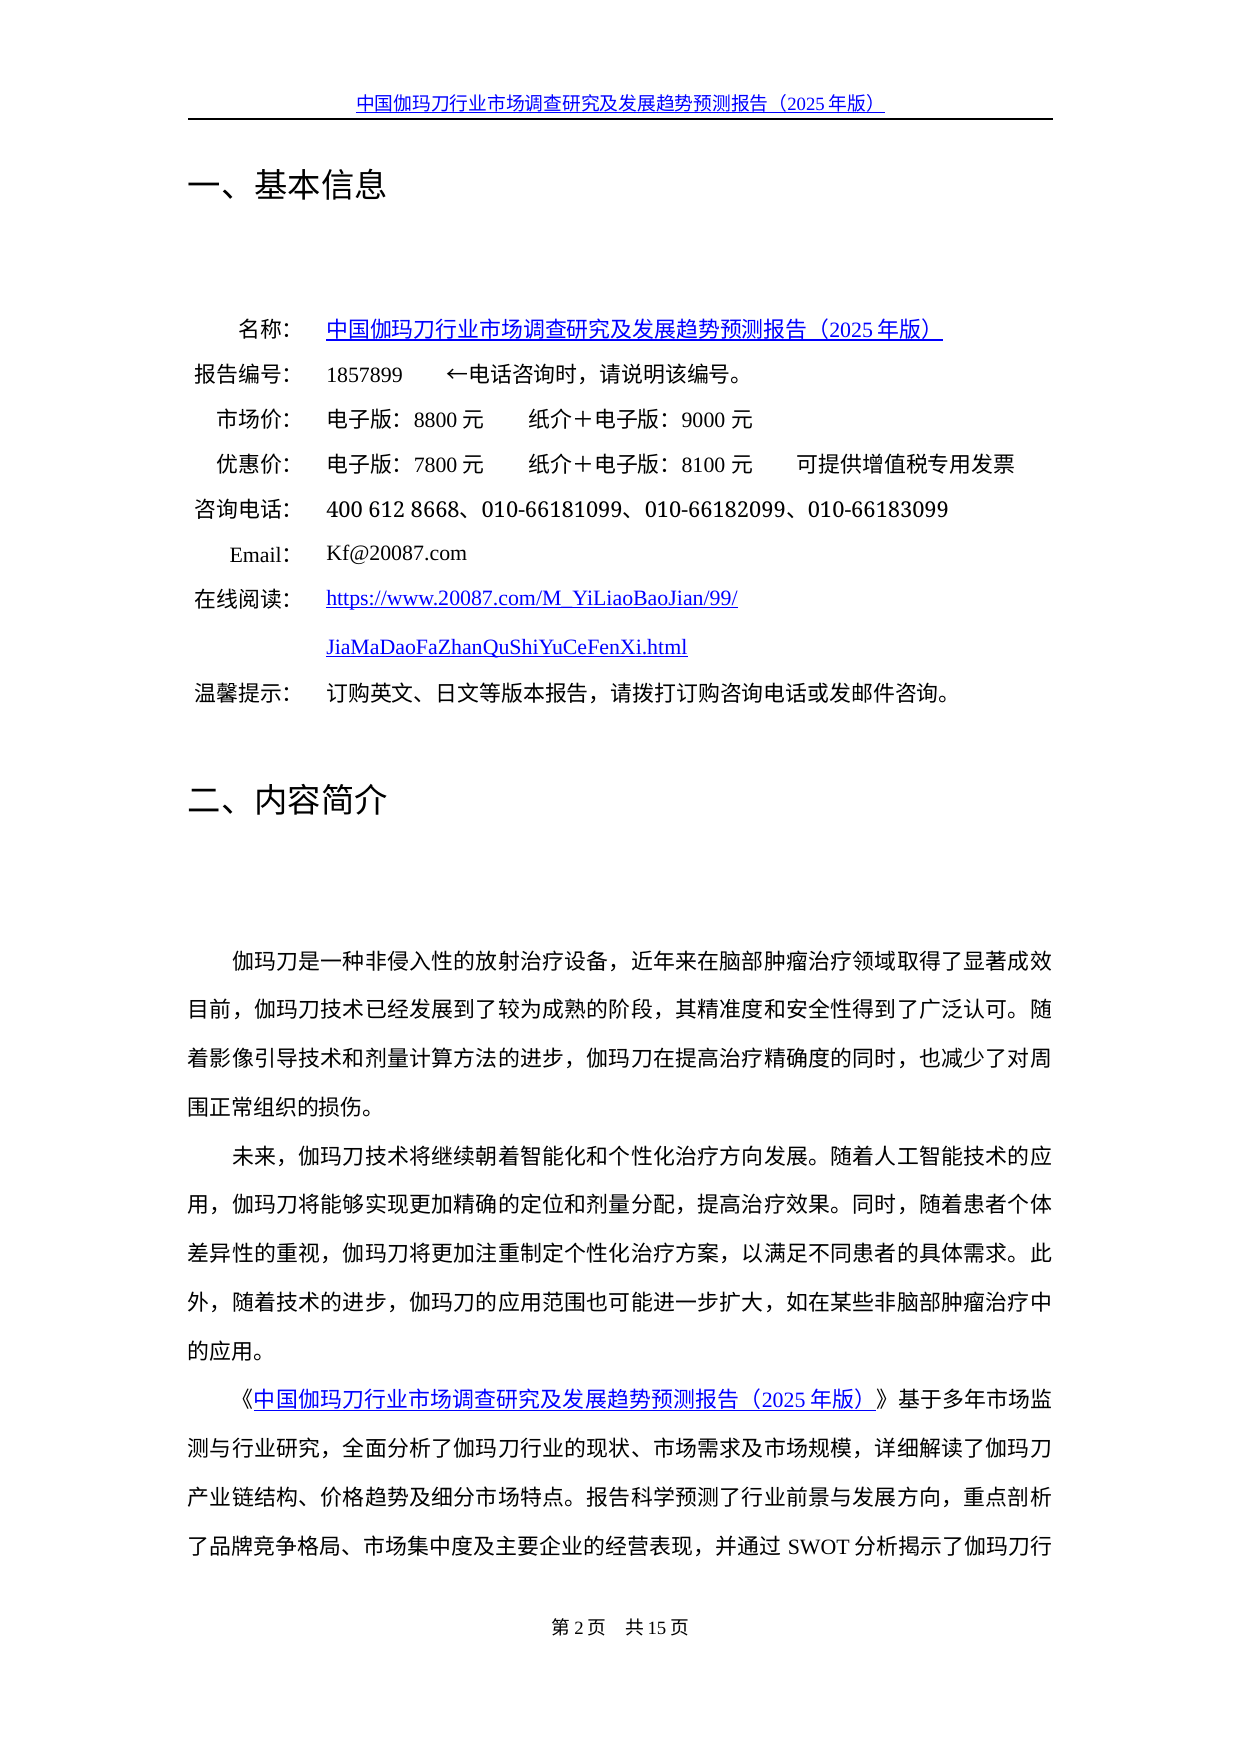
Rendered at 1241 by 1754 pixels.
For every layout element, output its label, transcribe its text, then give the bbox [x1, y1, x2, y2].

table_header 中国伽玛刀行业市场调查研究及发展趋势预测报告（2025年版） [315, 312, 1073, 357]
table_cell 电子版：8800 元 纸介＋电子版：9000 元 [315, 402, 1073, 447]
table_cell 电子版：7800 元 纸介＋电子版：8100 元 可提供增值税专用发票 [315, 447, 1073, 492]
table_cell 温馨提示： [167, 675, 315, 720]
table_header 名称： [167, 312, 315, 357]
table_cell Kf@20087.com [315, 537, 1073, 582]
table_cell 咨询电话： [167, 492, 315, 537]
table_cell 订购英文、日文等版本报告，请拨打订购咨询电话或发邮件咨询。 [315, 675, 1073, 720]
table_cell [315, 582, 1073, 675]
title 二、内容简介 [187, 766, 1053, 831]
table_cell 在线阅读： [167, 582, 315, 675]
table_cell 400 612 8668、010-66181099、010-66182099、010-66183099 [315, 492, 1073, 537]
title 一、基本信息 [187, 150, 1053, 215]
table_cell Email： [167, 537, 315, 582]
table_cell 1857899 ←电话咨询时，请说明该编号。 [315, 357, 1073, 402]
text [187, 943, 1053, 1561]
table_cell 报告编号： [167, 357, 315, 402]
table_cell 市场价： [167, 402, 315, 447]
table_cell 优惠价： [167, 447, 315, 492]
